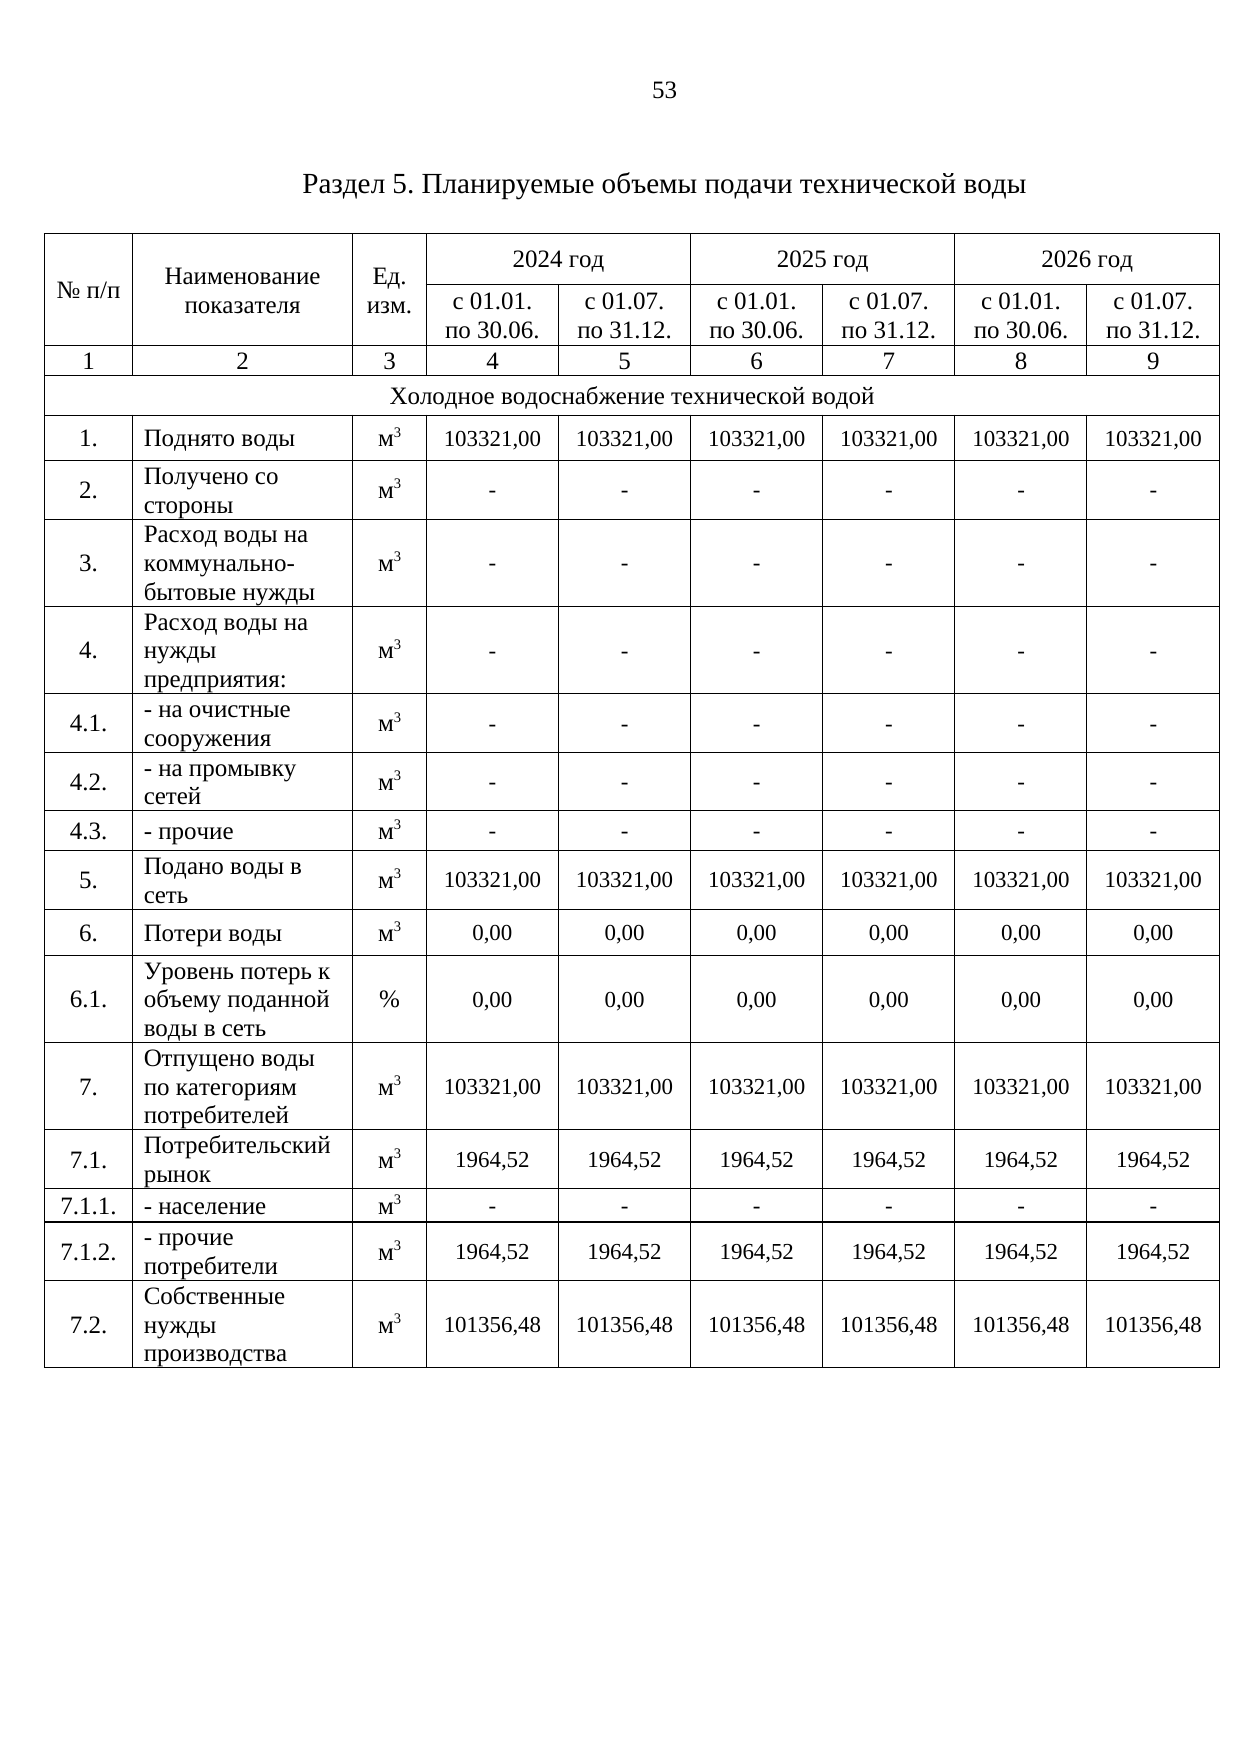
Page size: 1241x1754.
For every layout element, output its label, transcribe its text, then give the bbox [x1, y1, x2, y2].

table_cell м3 [353, 1130, 426, 1188]
table_cell Холодное водоснабжение технической водой [45, 376, 1219, 414]
table_cell 103321,00 [559, 416, 690, 460]
table_cell 103321,00 [427, 1043, 558, 1129]
table_cell 2. [45, 461, 132, 518]
table_cell 7.1.2. [45, 1223, 132, 1280]
table_cell 103321,00 [955, 1043, 1086, 1129]
table_cell - [691, 1189, 822, 1221]
table_cell 6. [45, 910, 132, 955]
table_cell с 01.01. по 30.06. [691, 285, 822, 345]
table_cell - [1087, 753, 1219, 810]
table_cell - [427, 811, 558, 850]
table_cell 103321,00 [691, 851, 822, 908]
table_cell 103321,00 [955, 416, 1086, 460]
text Раздел 5. Планируемые объемы подачи технической воды [177, 166, 1152, 199]
table_cell - на очистные сооружения [133, 694, 352, 752]
table_cell - [691, 461, 822, 518]
table_cell 1964,52 [955, 1130, 1086, 1188]
table_header 2025 год [691, 234, 954, 284]
table_cell - [823, 461, 954, 518]
table_cell 0,00 [955, 956, 1086, 1042]
table_cell м3 [353, 607, 426, 693]
table_cell - на промывку сетей [133, 753, 352, 810]
table_cell Получено со стороны [133, 461, 352, 518]
table_cell - [823, 1189, 954, 1221]
table_header 2024 год [427, 234, 690, 284]
table_cell 1964,52 [427, 1223, 558, 1280]
table_cell - [955, 461, 1086, 518]
table_cell 103321,00 [559, 1043, 690, 1129]
table_cell Уровень потерь к объему поданной воды в сеть [133, 956, 352, 1042]
table_cell 0,00 [1087, 956, 1219, 1042]
table_cell Потребительский рынок [133, 1130, 352, 1188]
table_cell - [955, 694, 1086, 752]
table_cell Расход воды на нужды предприятия: [133, 607, 352, 693]
table_cell м3 [353, 1189, 426, 1221]
table_cell 0,00 [559, 956, 690, 1042]
table_cell 103321,00 [955, 851, 1086, 908]
table_cell - [955, 520, 1086, 606]
table_cell - прочие потребители [133, 1223, 352, 1280]
table_cell м3 [353, 461, 426, 518]
table_cell 101356,48 [1087, 1281, 1219, 1367]
table_cell - [691, 753, 822, 810]
table_cell - [955, 753, 1086, 810]
table_cell 103321,00 [691, 416, 822, 460]
table_cell 3. [45, 520, 132, 606]
table_cell 0,00 [427, 956, 558, 1042]
table_cell м3 [353, 753, 426, 810]
table_cell 1964,52 [559, 1130, 690, 1188]
table_cell 101356,48 [559, 1281, 690, 1367]
table_cell - [955, 607, 1086, 693]
table_cell 101356,48 [691, 1281, 822, 1367]
table_cell 103321,00 [1087, 1043, 1219, 1129]
table_cell 6.1. [45, 956, 132, 1042]
table_cell 7 [823, 346, 954, 375]
table_cell 0,00 [823, 956, 954, 1042]
table_cell - [955, 1189, 1086, 1221]
table_cell 1964,52 [1087, 1130, 1219, 1188]
table_cell Расход воды на коммунально-бытовые нужды [133, 520, 352, 606]
table_header № п/п [45, 234, 132, 345]
table_cell - [691, 607, 822, 693]
table_cell 103321,00 [427, 851, 558, 908]
table_cell 103321,00 [1087, 851, 1219, 908]
table_cell 1964,52 [691, 1223, 822, 1280]
table_cell 0,00 [823, 910, 954, 955]
table_cell - [559, 694, 690, 752]
table_cell 0,00 [955, 910, 1086, 955]
table_cell 4 [427, 346, 558, 375]
table_cell - [559, 753, 690, 810]
table_cell 7.2. [45, 1281, 132, 1367]
table_cell - [955, 811, 1086, 850]
table_cell м3 [353, 811, 426, 850]
table_cell Подано воды в сеть [133, 851, 352, 908]
table_cell - [823, 753, 954, 810]
table_cell 7.1.1. [45, 1189, 132, 1221]
table_cell 1 [45, 346, 132, 375]
table_cell м3 [353, 851, 426, 908]
table_cell 1964,52 [823, 1223, 954, 1280]
table_header 2026 год [955, 234, 1219, 284]
table_header Наименование показателя [133, 234, 352, 345]
table_cell - прочие [133, 811, 352, 850]
table_cell с 01.07. по 31.12. [1087, 285, 1219, 345]
table_cell - [823, 694, 954, 752]
table_cell м3 [353, 1043, 426, 1129]
table_cell - население [133, 1189, 352, 1221]
table_cell 103321,00 [823, 1043, 954, 1129]
table_cell - [559, 811, 690, 850]
table_cell 4.3. [45, 811, 132, 850]
table_cell Собственные нужды производства [133, 1281, 352, 1367]
table_cell - [691, 811, 822, 850]
table_cell - [559, 607, 690, 693]
table_cell - [1087, 520, 1219, 606]
table_cell - [691, 694, 822, 752]
table_cell - [427, 461, 558, 518]
table_cell 7. [45, 1043, 132, 1129]
table_cell м3 [353, 1281, 426, 1367]
table_cell 7.1. [45, 1130, 132, 1188]
table_cell 1. [45, 416, 132, 460]
table_cell - [823, 520, 954, 606]
table_cell 3 [353, 346, 426, 375]
table_cell Отпущено воды по категориям потребителей [133, 1043, 352, 1129]
table_cell 1964,52 [691, 1130, 822, 1188]
table_cell м3 [353, 1223, 426, 1280]
table_cell - [823, 607, 954, 693]
table_cell 0,00 [559, 910, 690, 955]
table_header Ед. изм. [353, 234, 426, 345]
table_cell - [427, 694, 558, 752]
table_cell - [427, 520, 558, 606]
table_cell 101356,48 [955, 1281, 1086, 1367]
table_cell - [1087, 811, 1219, 850]
table_cell 0,00 [691, 910, 822, 955]
table_cell 103321,00 [1087, 416, 1219, 460]
table_cell с 01.07. по 31.12. [559, 285, 690, 345]
table_cell 101356,48 [427, 1281, 558, 1367]
table_cell 101356,48 [823, 1281, 954, 1367]
table_cell 4.1. [45, 694, 132, 752]
table_cell 2 [133, 346, 352, 375]
table_cell 1964,52 [559, 1223, 690, 1280]
table_cell 1964,52 [1087, 1223, 1219, 1280]
table_cell м3 [353, 694, 426, 752]
table_cell 5 [559, 346, 690, 375]
table_cell - [559, 520, 690, 606]
table_cell с 01.01. по 30.06. [955, 285, 1086, 345]
table_cell 103321,00 [427, 416, 558, 460]
table_cell м3 [353, 910, 426, 955]
table_cell % [353, 956, 426, 1042]
table_cell 0,00 [691, 956, 822, 1042]
table_cell 103321,00 [823, 416, 954, 460]
table_cell 1964,52 [955, 1223, 1086, 1280]
table_cell - [427, 753, 558, 810]
table_cell 103321,00 [823, 851, 954, 908]
table_cell - [1087, 607, 1219, 693]
table_cell - [559, 461, 690, 518]
table_cell - [427, 1189, 558, 1221]
table_cell 103321,00 [691, 1043, 822, 1129]
table_cell - [691, 520, 822, 606]
table_cell 103321,00 [559, 851, 690, 908]
table_cell 1964,52 [823, 1130, 954, 1188]
table_cell - [427, 607, 558, 693]
table_cell - [559, 1189, 690, 1221]
table_cell Потери воды [133, 910, 352, 955]
table_cell - [1087, 694, 1219, 752]
table_cell Поднято воды [133, 416, 352, 460]
table_cell 8 [955, 346, 1086, 375]
table_cell 4.2. [45, 753, 132, 810]
table_cell - [823, 811, 954, 850]
table_cell - [1087, 1189, 1219, 1221]
table_cell 6 [691, 346, 822, 375]
table_cell 0,00 [1087, 910, 1219, 955]
table_cell 1964,52 [427, 1130, 558, 1188]
table_cell 9 [1087, 346, 1219, 375]
table_cell 4. [45, 607, 132, 693]
table_cell с 01.07. по 31.12. [823, 285, 954, 345]
table_cell - [1087, 461, 1219, 518]
table_cell м3 [353, 520, 426, 606]
table_cell 0,00 [427, 910, 558, 955]
table_cell с 01.01. по 30.06. [427, 285, 558, 345]
table_cell 5. [45, 851, 132, 908]
table_cell м3 [353, 416, 426, 460]
